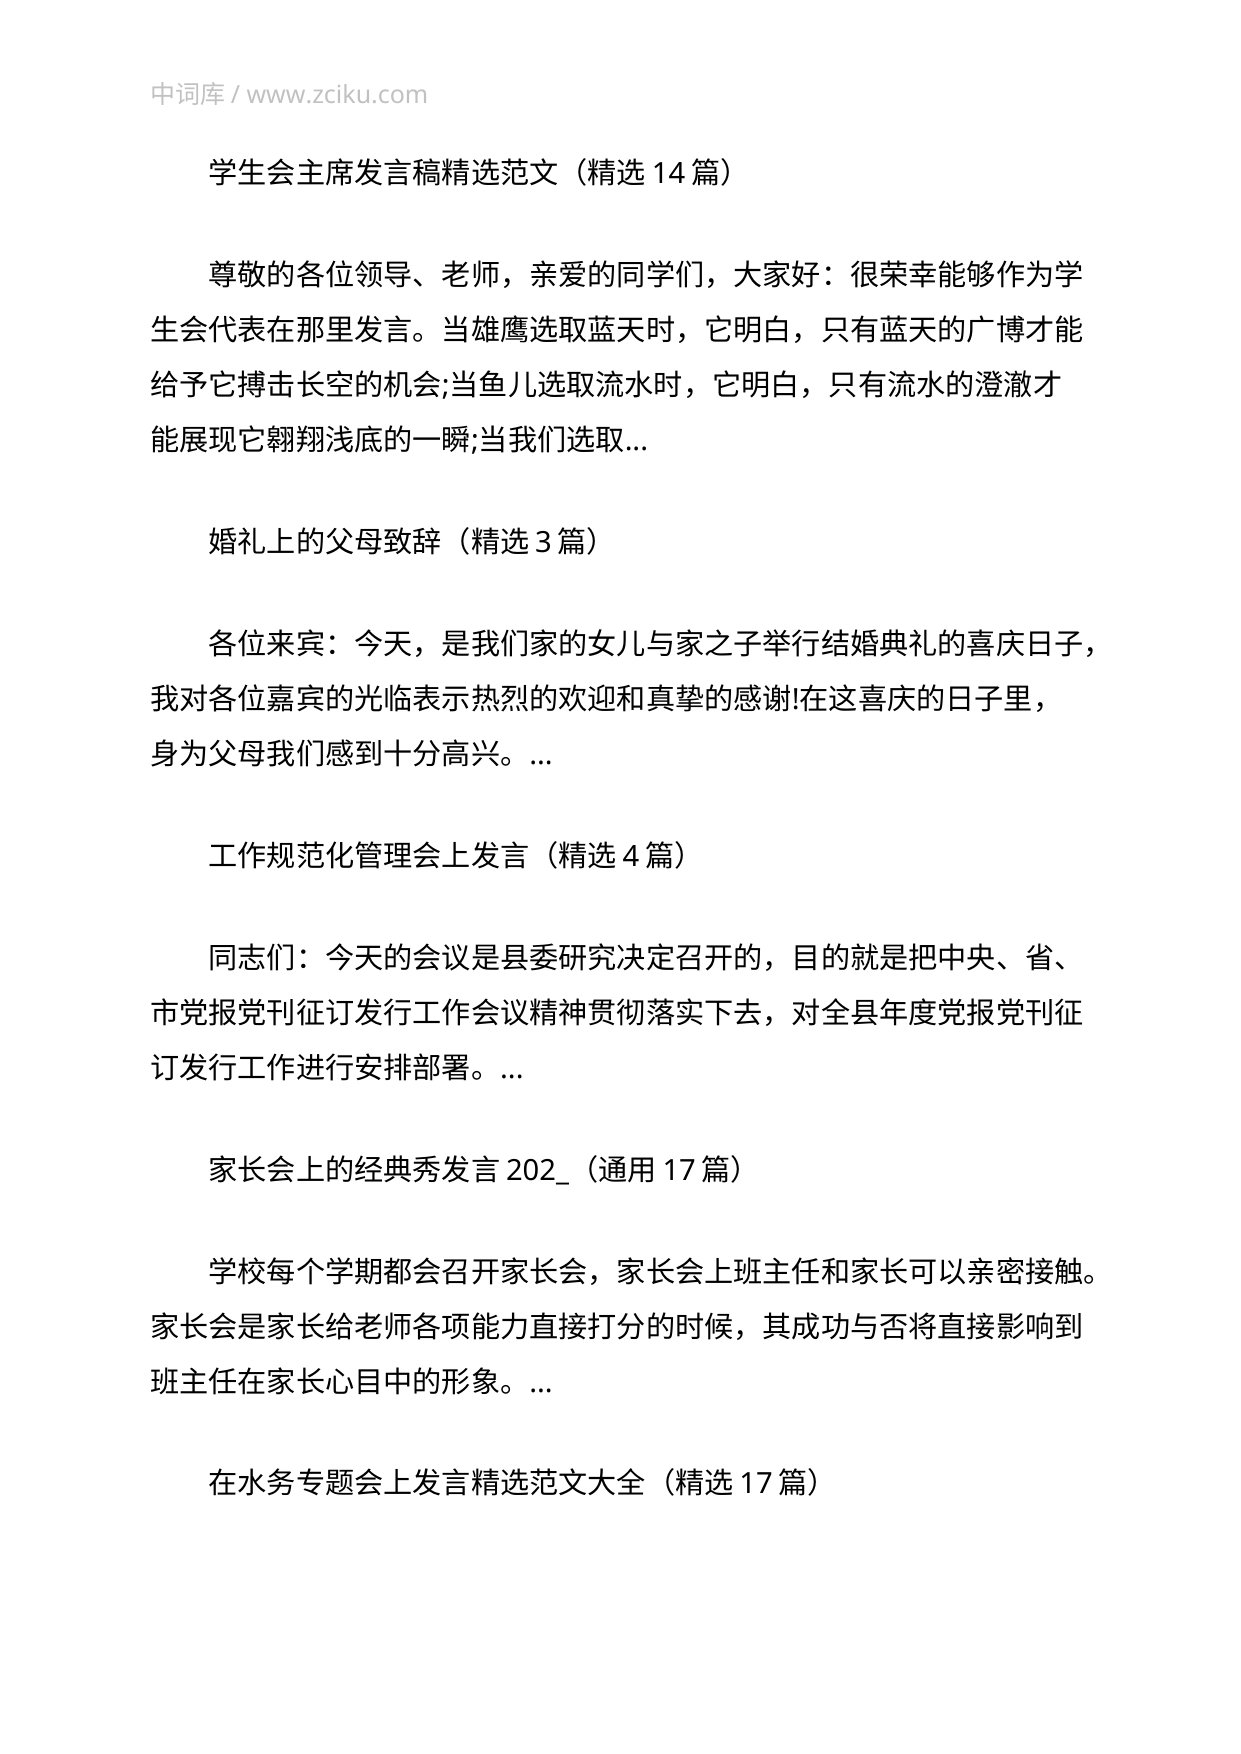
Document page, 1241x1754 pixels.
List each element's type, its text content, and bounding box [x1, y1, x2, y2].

text 婚礼上的父母致辞（精选3篇） [150, 519, 1090, 561]
text 学校每个学期都会召开家长会，家长会上班主任和家长可以亲密接触。家长会是家长给老师各项能力直接打分的时候，其成功与否将直接影响到班主任在家长心目中的形象。... [150, 1248, 1090, 1401]
text 尊敬的各位领导、老师，亲爱的同学们，大家好：很荣幸能够作为学生会代表在那里发言。当雄鹰选取蓝天时，它明白，只有蓝天的广博才能给予它搏击长空的机会;当鱼儿选取流水时，它明白，只有流水的澄澈才能展现它翱翔浅底的一瞬;当我们选取... [150, 252, 1090, 459]
text 同志们：今天的会议是县委研究决定召开的，目的就是把中央、省、市党报党刊征订发行工作会议精神贯彻落实下去，对全县年度党报党刊征订发行工作进行安排部署。... [150, 934, 1090, 1087]
text 学生会主席发言稿精选范文（精选14篇） [150, 150, 1090, 192]
text 工作规范化管理会上发言（精选4篇） [150, 833, 1090, 875]
text 各位来宾：今天，是我们家的女儿与家之子举行结婚典礼的喜庆日子，我对各位嘉宾的光临表示热烈的欢迎和真挚的感谢!在这喜庆的日子里，身为父母我们感到十分高兴。... [150, 621, 1090, 773]
text 家长会上的经典秀发言202_（通用17篇） [150, 1146, 1090, 1189]
text 在水务专题会上发言精选范文大全（精选17篇） [150, 1460, 1090, 1502]
